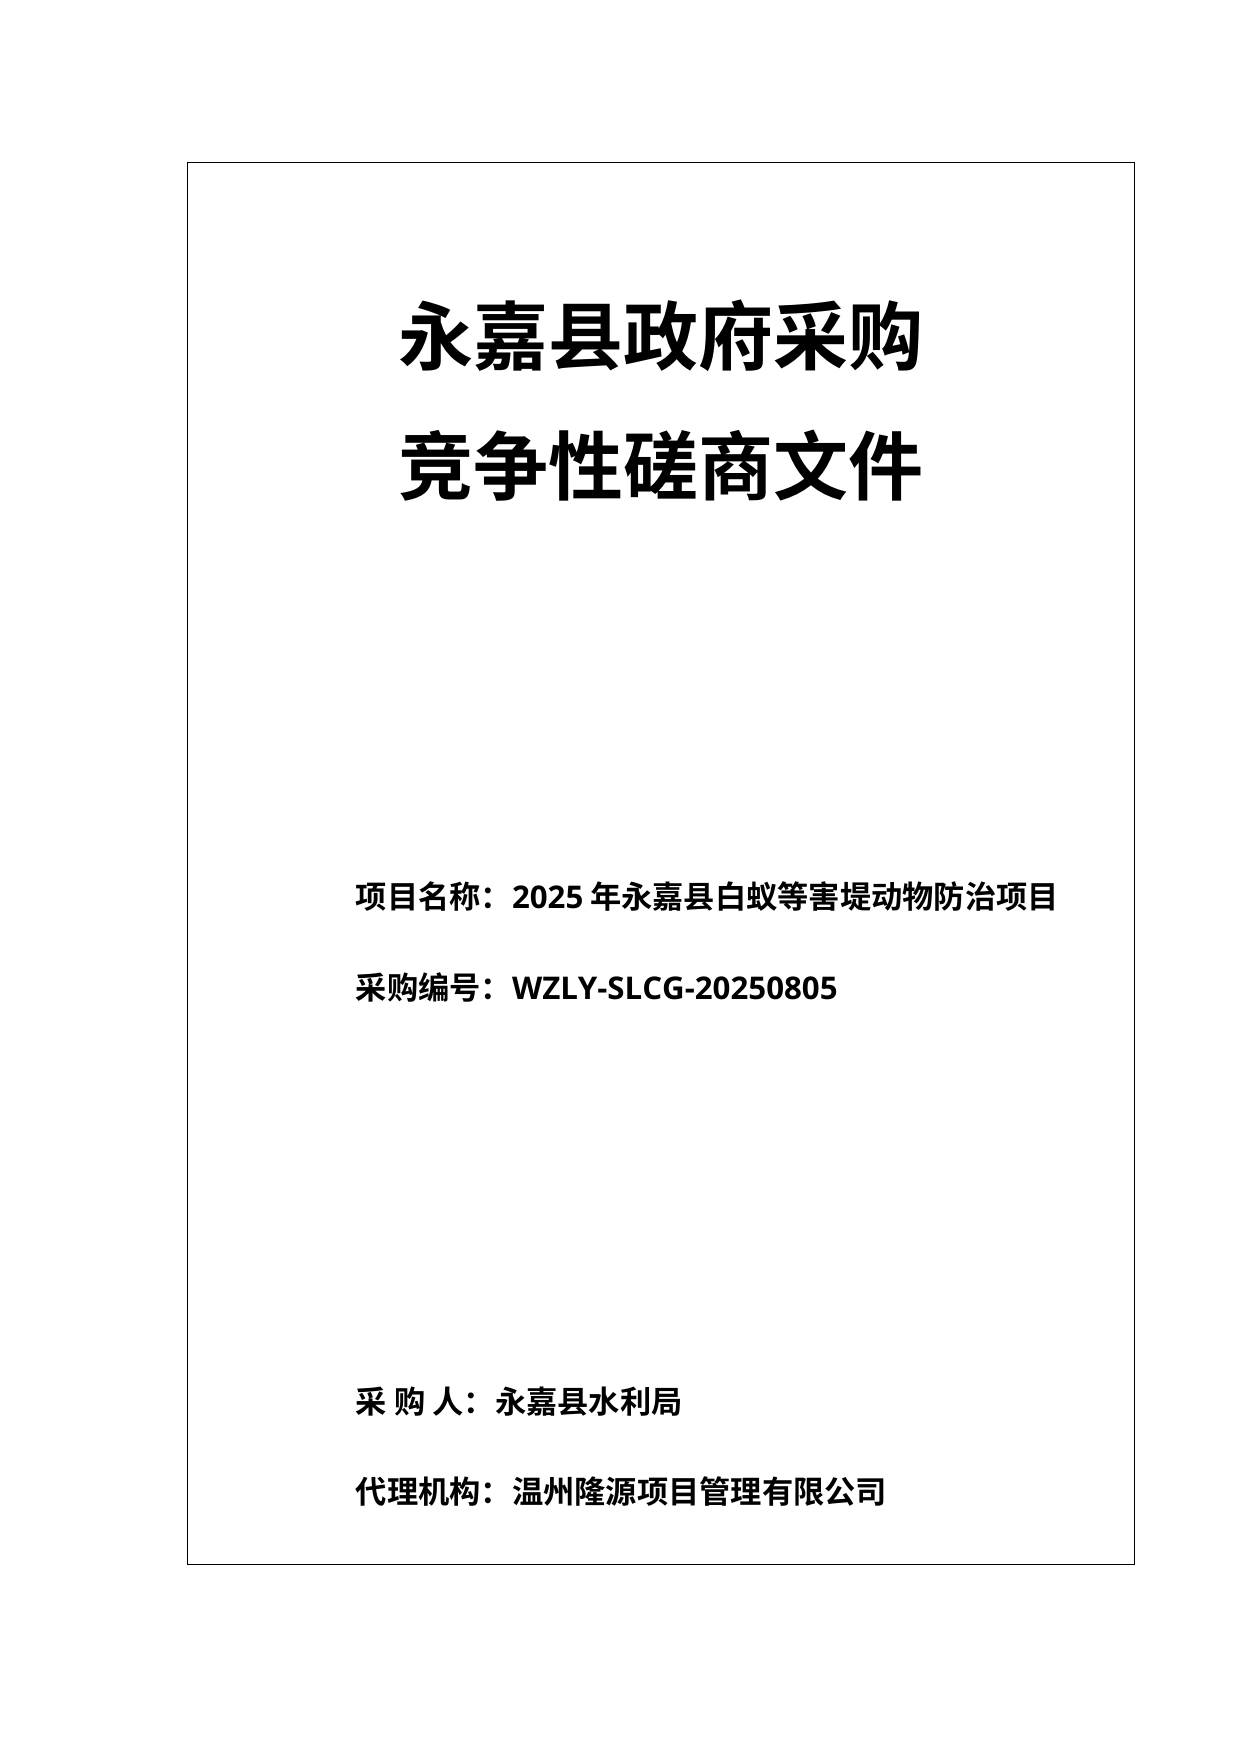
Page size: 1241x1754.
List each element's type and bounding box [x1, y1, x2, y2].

table_header [188, 163, 1134, 1564]
